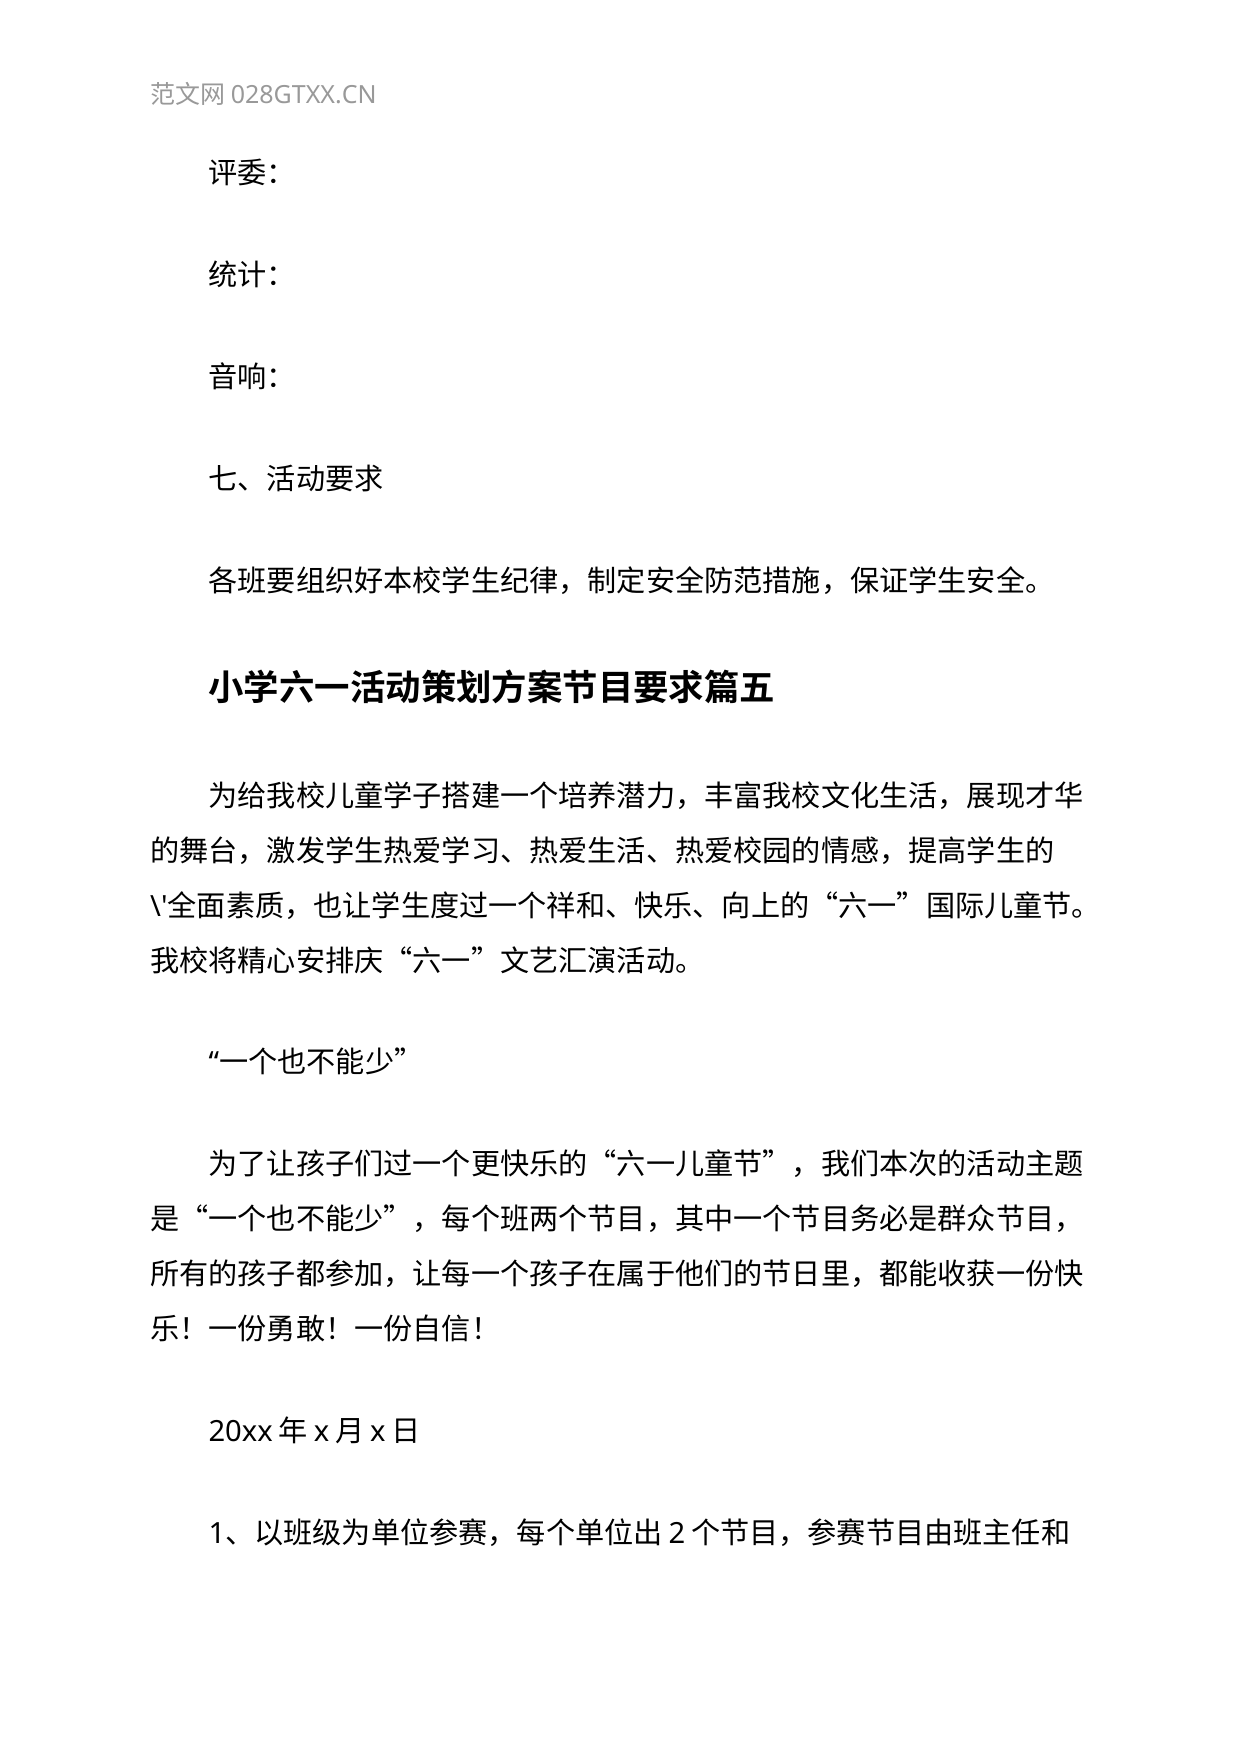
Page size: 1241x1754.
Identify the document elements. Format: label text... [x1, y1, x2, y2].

text 为给我校儿童学子搭建一个培养潜力，丰富我校文化生活，展现才华的舞台，激发学生热爱学习、热爱生活、热爱校园的情感，提高学生的\'全面素质，也让学生度过一个祥和、快乐、向上的“六一”国际儿童节。我校将精心安排庆“六一”文艺汇演活动。 [150, 772, 1090, 979]
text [150, 1509, 1090, 1552]
text “一个也不能少” [150, 1039, 1090, 1081]
text 评委： [150, 150, 1090, 192]
text 七、活动要求 [150, 455, 1090, 498]
text 为了让孩子们过一个更快乐的“六一儿童节”，我们本次的活动主题是“一个也不能少”，每个班两个节目，其中一个节目务必是群众节目，所有的孩子都参加，让每一个孩子在属于他们的节日里，都能收获一份快乐！一份勇敢！一份自信！ [150, 1141, 1090, 1348]
text 各班要组织好本校学生纪律，制定安全防范措施，保证学生安全。 [150, 557, 1090, 599]
text 20xx年x月x日 [150, 1407, 1090, 1450]
text 音响： [150, 353, 1090, 396]
text 统计： [150, 252, 1090, 294]
text 小学六一活动策划方案节目要求篇五 [150, 659, 1090, 710]
